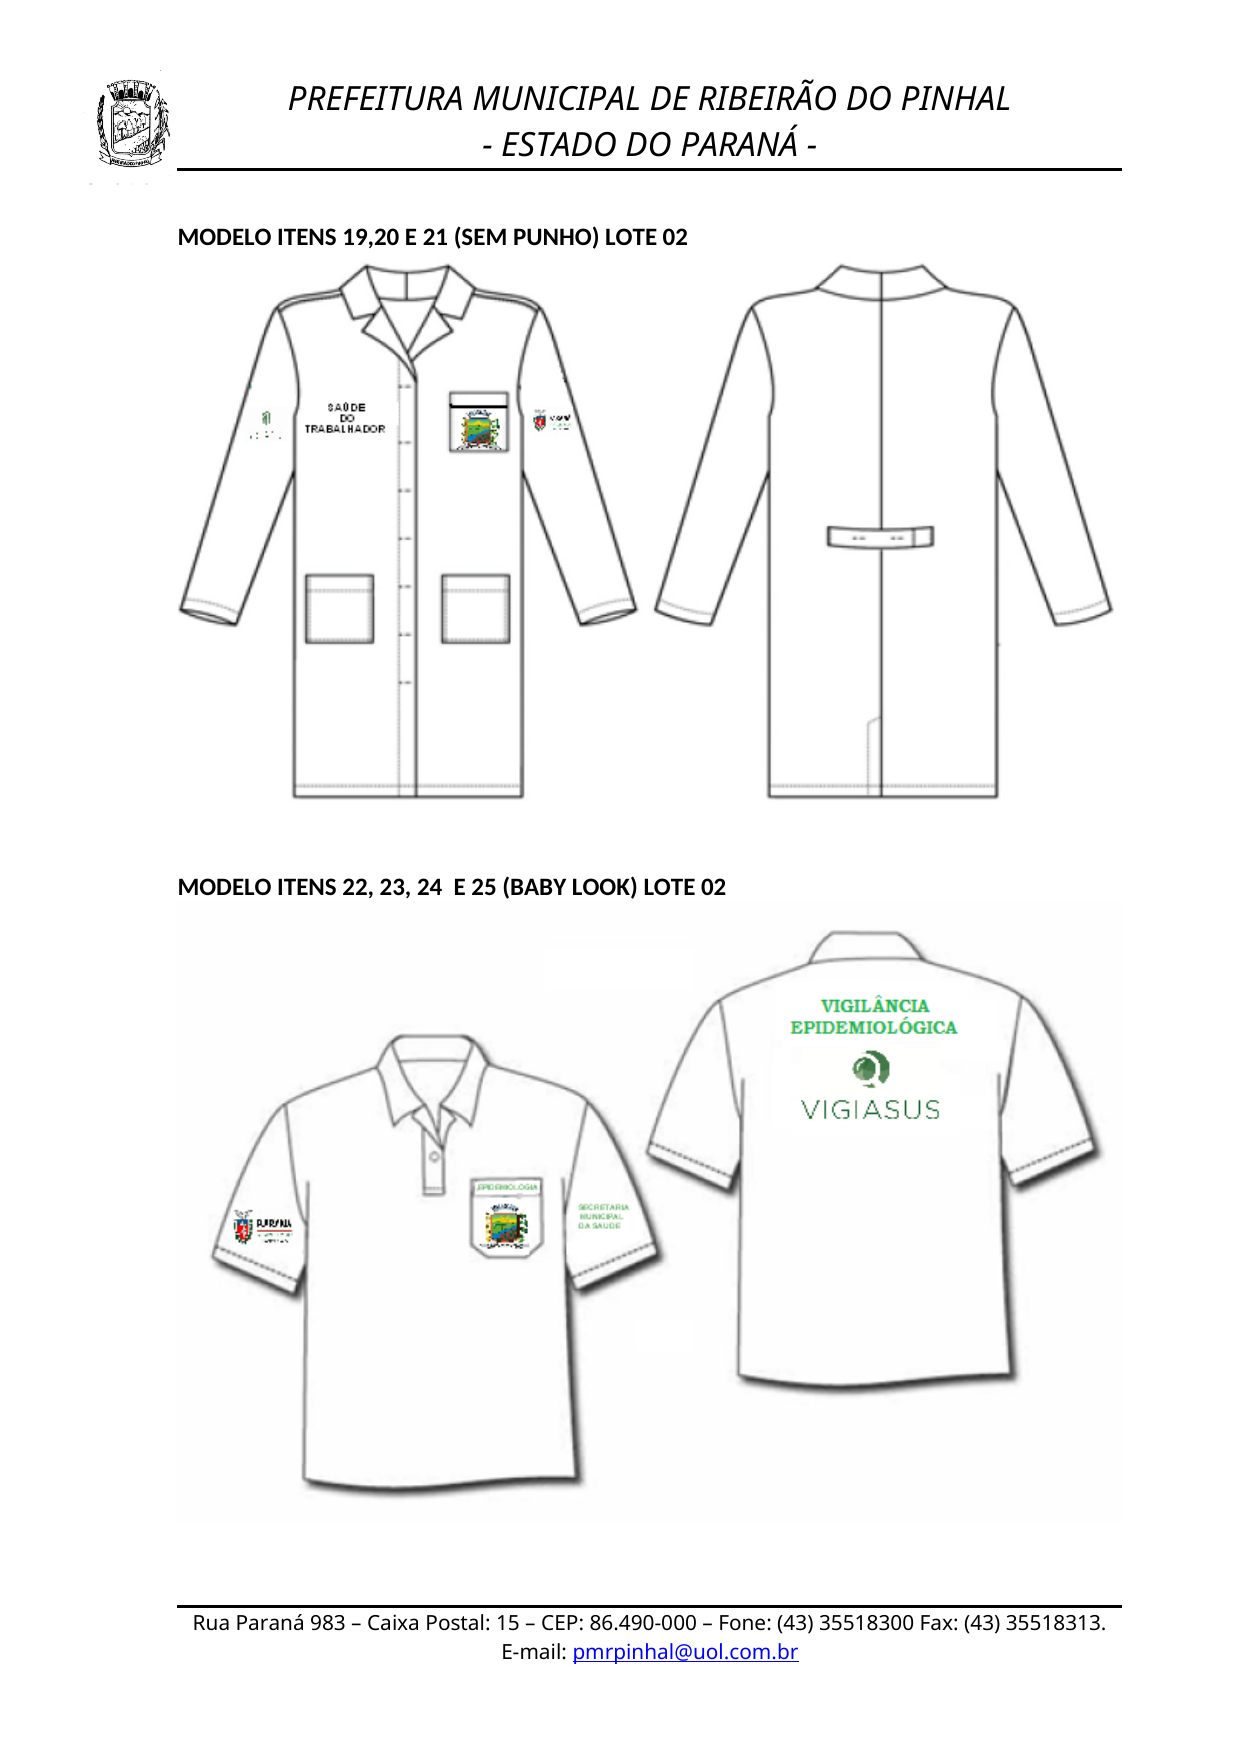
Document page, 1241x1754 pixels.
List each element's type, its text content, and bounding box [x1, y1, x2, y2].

text MODELO ITENS 22, 23, 24 E 25 (BABY LOOK) LOTE 02 [177, 871, 1122, 901]
picture [177, 901, 1123, 1549]
text MODELO ITENS 19,20 E 21 (SEM PUNHO) LOTE 02 [177, 221, 1122, 251]
picture [83, 65, 186, 185]
picture [177, 251, 1123, 843]
